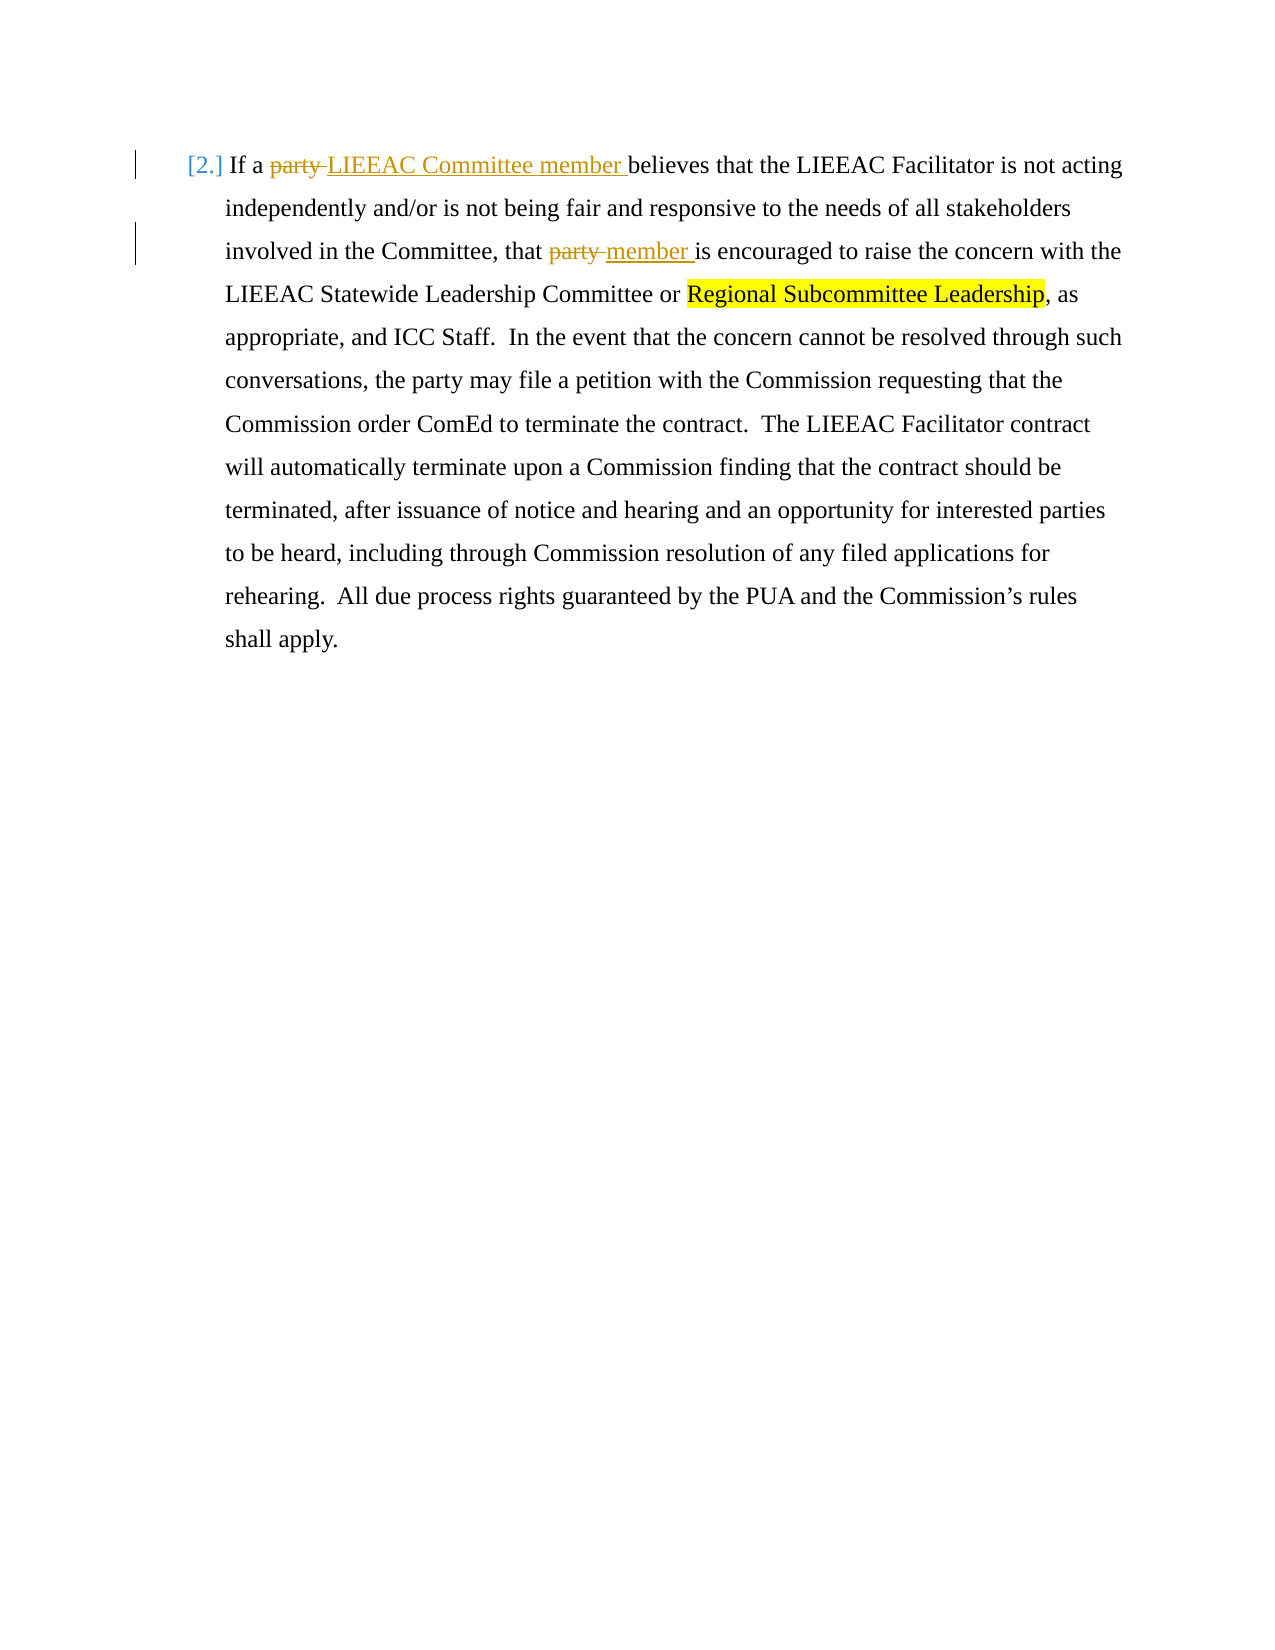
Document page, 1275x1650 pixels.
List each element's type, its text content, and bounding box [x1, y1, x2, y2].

list If a believes that the LIEEAC Facilitator is not acting independently and/or is not being fair and responsive to the needs of all stakeholders involved in the Committee, that is encouraged to raise the concern with the LIEEAC Statewide Leadership Committee or Regional Subcommittee Leadership, as appropriate, and ICC Staff. In the event that the concern cannot be resolved through such conversations, the party may file a petition with the Commission requesting that the Commission order ComEd to terminate the contract. The LIEEAC Facilitator contract will automatically terminate upon a Commission finding that the contract should be terminated, after issuance of notice and hearing and an opportunity for interested parties to be heard, including through Commission resolution of any filed applications for rehearing. All due process rights guaranteed by the PUA and the Commission’s rules shall apply. [187, 150, 1125, 653]
